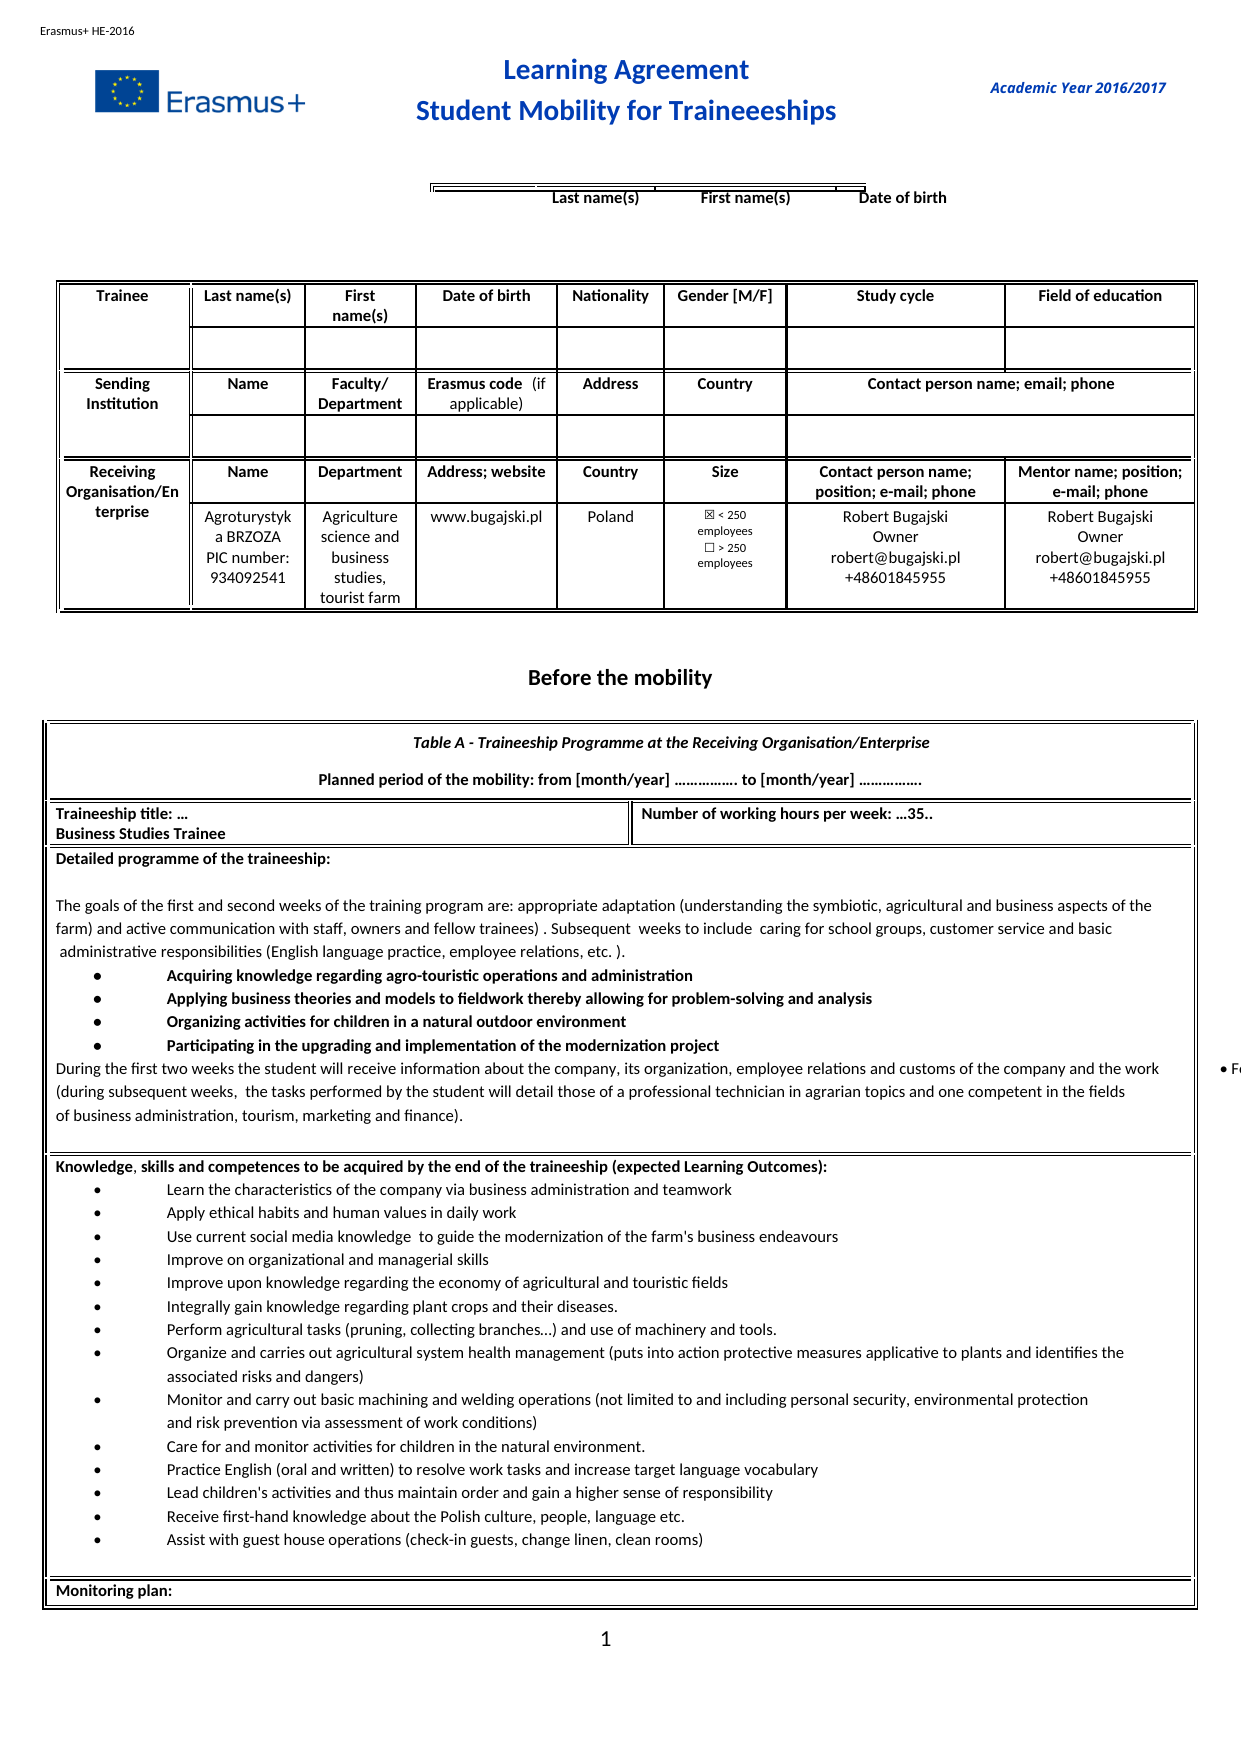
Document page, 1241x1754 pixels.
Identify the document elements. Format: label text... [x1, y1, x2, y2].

table_cell Number of working hours per week: …35.. [630, 798, 1196, 843]
table_cell Detailed programme of the traineeship: The goals of the first and second weeks of the training program are: appropriate adaptation (understanding the symbiotic, agricultural and business aspects of the farm) and active communication with staff, owners and fellow trainees) . Subsequent weeks to include caring for school groups, customer service and basic administrative responsibilities (English language practice, employee relations, etc. ). Acquiring knowledge regarding agro-touristic operations and administration Applying business theories and models to fieldwork thereby allowing for problem-solving and analysis Organizing activities for children in a natural outdoor environment Participating in the upgrading and implementation of the modernization project During the first two weeks the student will receive information about the company, its organization, employee relations and customs of the company and the work • For (during subsequent weeks, the tasks performed by the student will detail those of a professional technician in agrarian topics and one competent in the fields of business administration, tourism, marketing and finance). [44, 844, 1196, 1151]
table_header Before the mobility [44, 280, 1196, 719]
table_cell [44, 720, 147, 761]
table_cell Table A - Traineeship Programme at the Receiving Organisation/Enterprise [147, 720, 1196, 761]
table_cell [44, 1576, 1196, 1605]
table_cell Traineeship title: … Business Studies Trainee [44, 798, 630, 843]
picture [95, 70, 306, 113]
table_cell Knowledge, skills and competences to be acquired by the end of the traineeship (expected Learning Outcomes): Learn the characteristics of the company via business administration and teamwork Apply ethical habits and human values in daily work Use current social media knowledge to guide the modernization of the farm's business endeavours Improve on organizational and managerial skills Improve upon knowledge regarding the economy of agricultural and touristic fields Integrally gain knowledge regarding plant crops and their diseases. Perform agricultural tasks (pruning, collecting branches…) and use of machinery and tools. Organize and carries out agricultural system health management (puts into action protective measures applicative to plants and identifies the associated risks and dangers) Monitor and carry out basic machining and welding operations (not limited to and including personal security, environmental protection and risk prevention via assessment of work conditions) Care for and monitor activities for children in the natural environment. Practice English (oral and written) to resolve work tasks and increase target language vocabulary Lead children's activities and thus maintain order and gain a higher sense of responsibility Receive first-hand knowledge about the Polish culture, people, language etc. Assist with guest house operations (check-in guests, change linen, clean rooms) [44, 1151, 1196, 1576]
table_cell Planned period of the mobility: from [month/year] ……………. to [month/year] ……………. [47, 761, 1194, 798]
